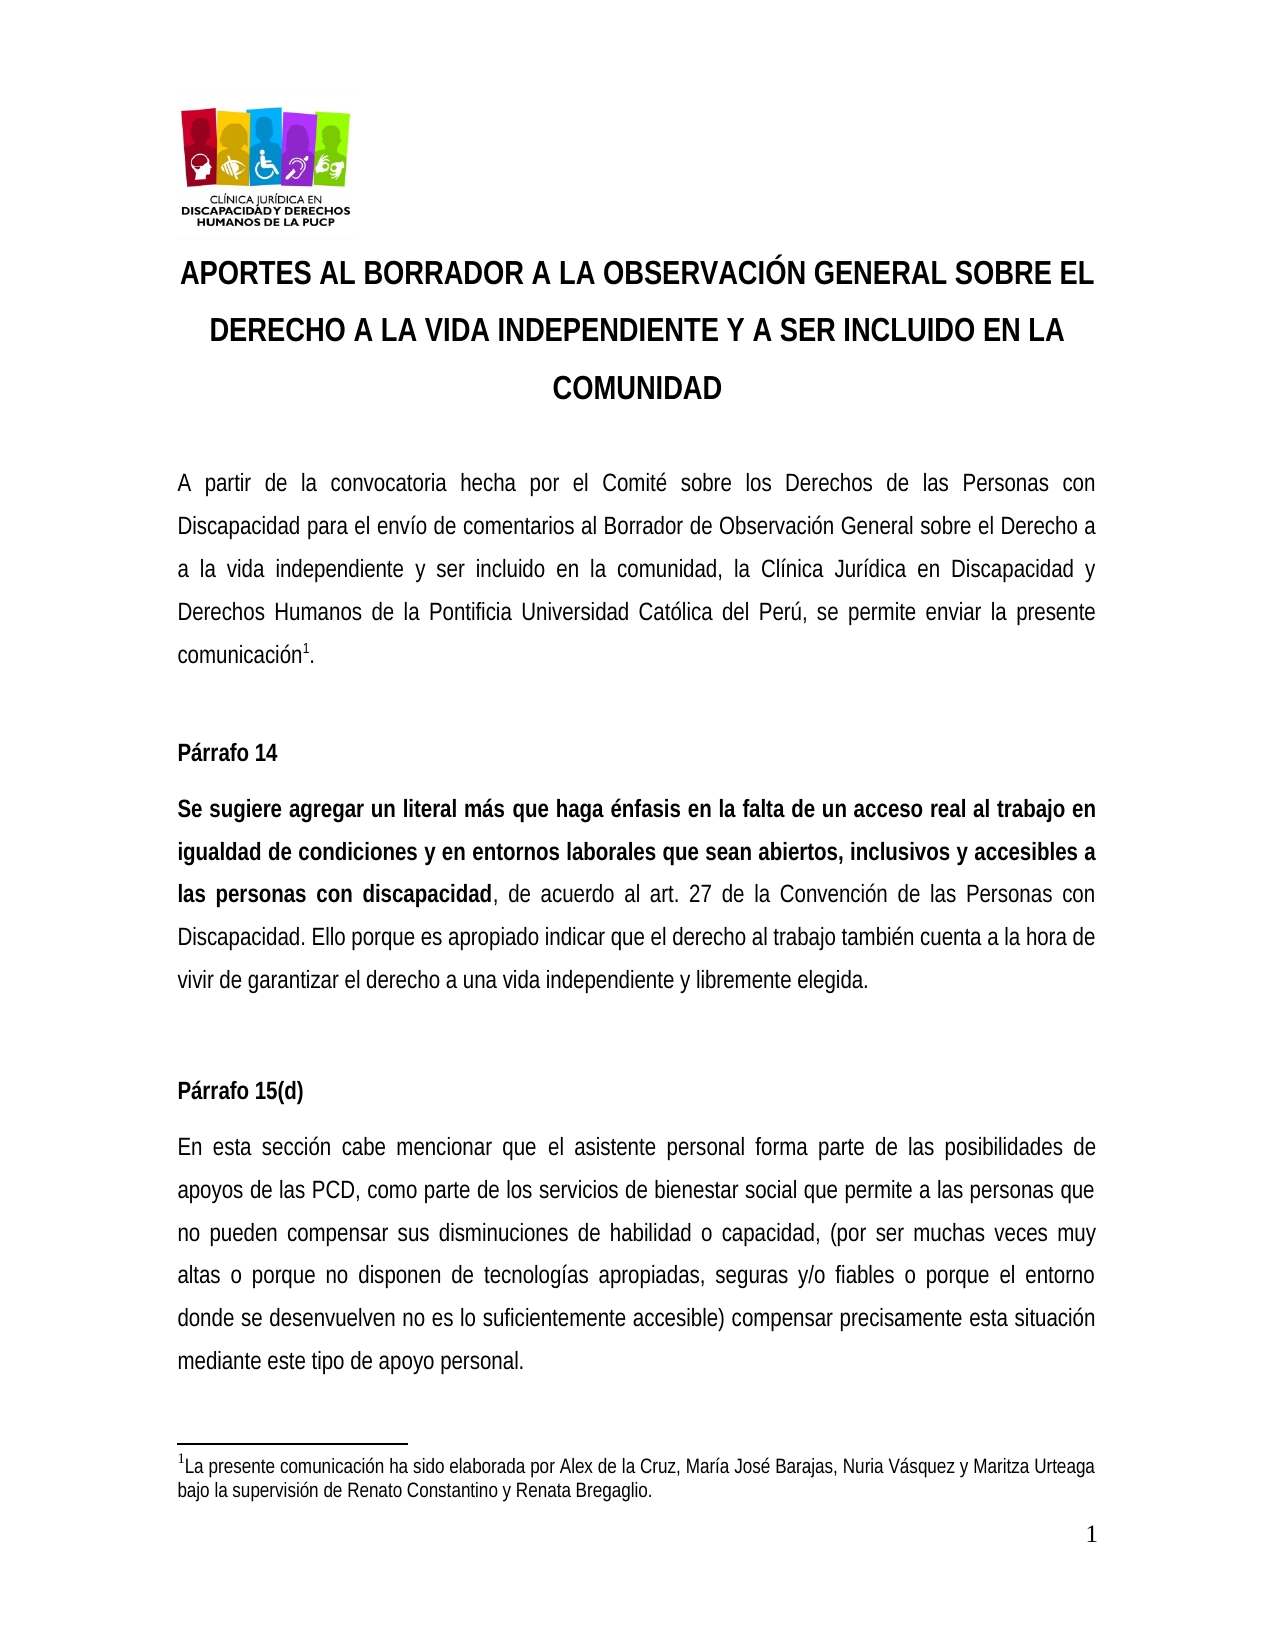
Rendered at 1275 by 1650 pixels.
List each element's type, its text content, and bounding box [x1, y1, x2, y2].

text Párrafo 14 [177, 738, 1098, 767]
text En esta sección cabe mencionar que el asistente personal forma parte de las posibilidades de apoyos de las PCD, como parte de los servicios de bienestar social que permite a las personas que no pueden compensar sus disminuciones de habilidad o capacidad, (por ser muchas veces muy altas o porque no disponen de tecnologías apropiadas, seguras y/o fiables o porque el entorno donde se desenvuelven no es lo suficientemente accesible) compensar precisamente esta situación mediante este tipo de apoyo personal. [177, 1132, 1098, 1375]
text Párrafo 15(d) [177, 1076, 1098, 1105]
picture [177, 73, 357, 254]
text APORTES AL BORRADOR A LA OBSERVACIÓN GENERAL SOBRE EL DERECHO A LA VIDA INDEPENDIENTE Y A SER INCLUIDO EN LA COMUNIDAD [177, 253, 1098, 406]
text A partir de la convocatoria hecha por el Comité sobre los Derechos de las Personas con Discapacidad para el envío de comentarios al Borrador de Observación General sobre el Derecho a a la vida independiente y ser incluido en la comunidad, la Clínica Jurídica en Discapacidad y Derechos Humanos de la Pontificia Universidad Católica del Perú, se permite enviar la presente comunicación. [177, 468, 1098, 668]
text Se sugiere agregar un literal más que haga énfasis en la falta de un acceso real al trabajo en igualdad de condiciones y en entornos laborales que sean abiertos, inclusivos y accesibles a las personas con discapacidad, de acuerdo al art. 27 de la Convención de las Personas con Discapacidad. Ello porque es apropiado indicar que el derecho al trabajo también cuenta a la hora de vivir de garantizar el derecho a una vida independiente y libremente elegida. [177, 794, 1098, 994]
